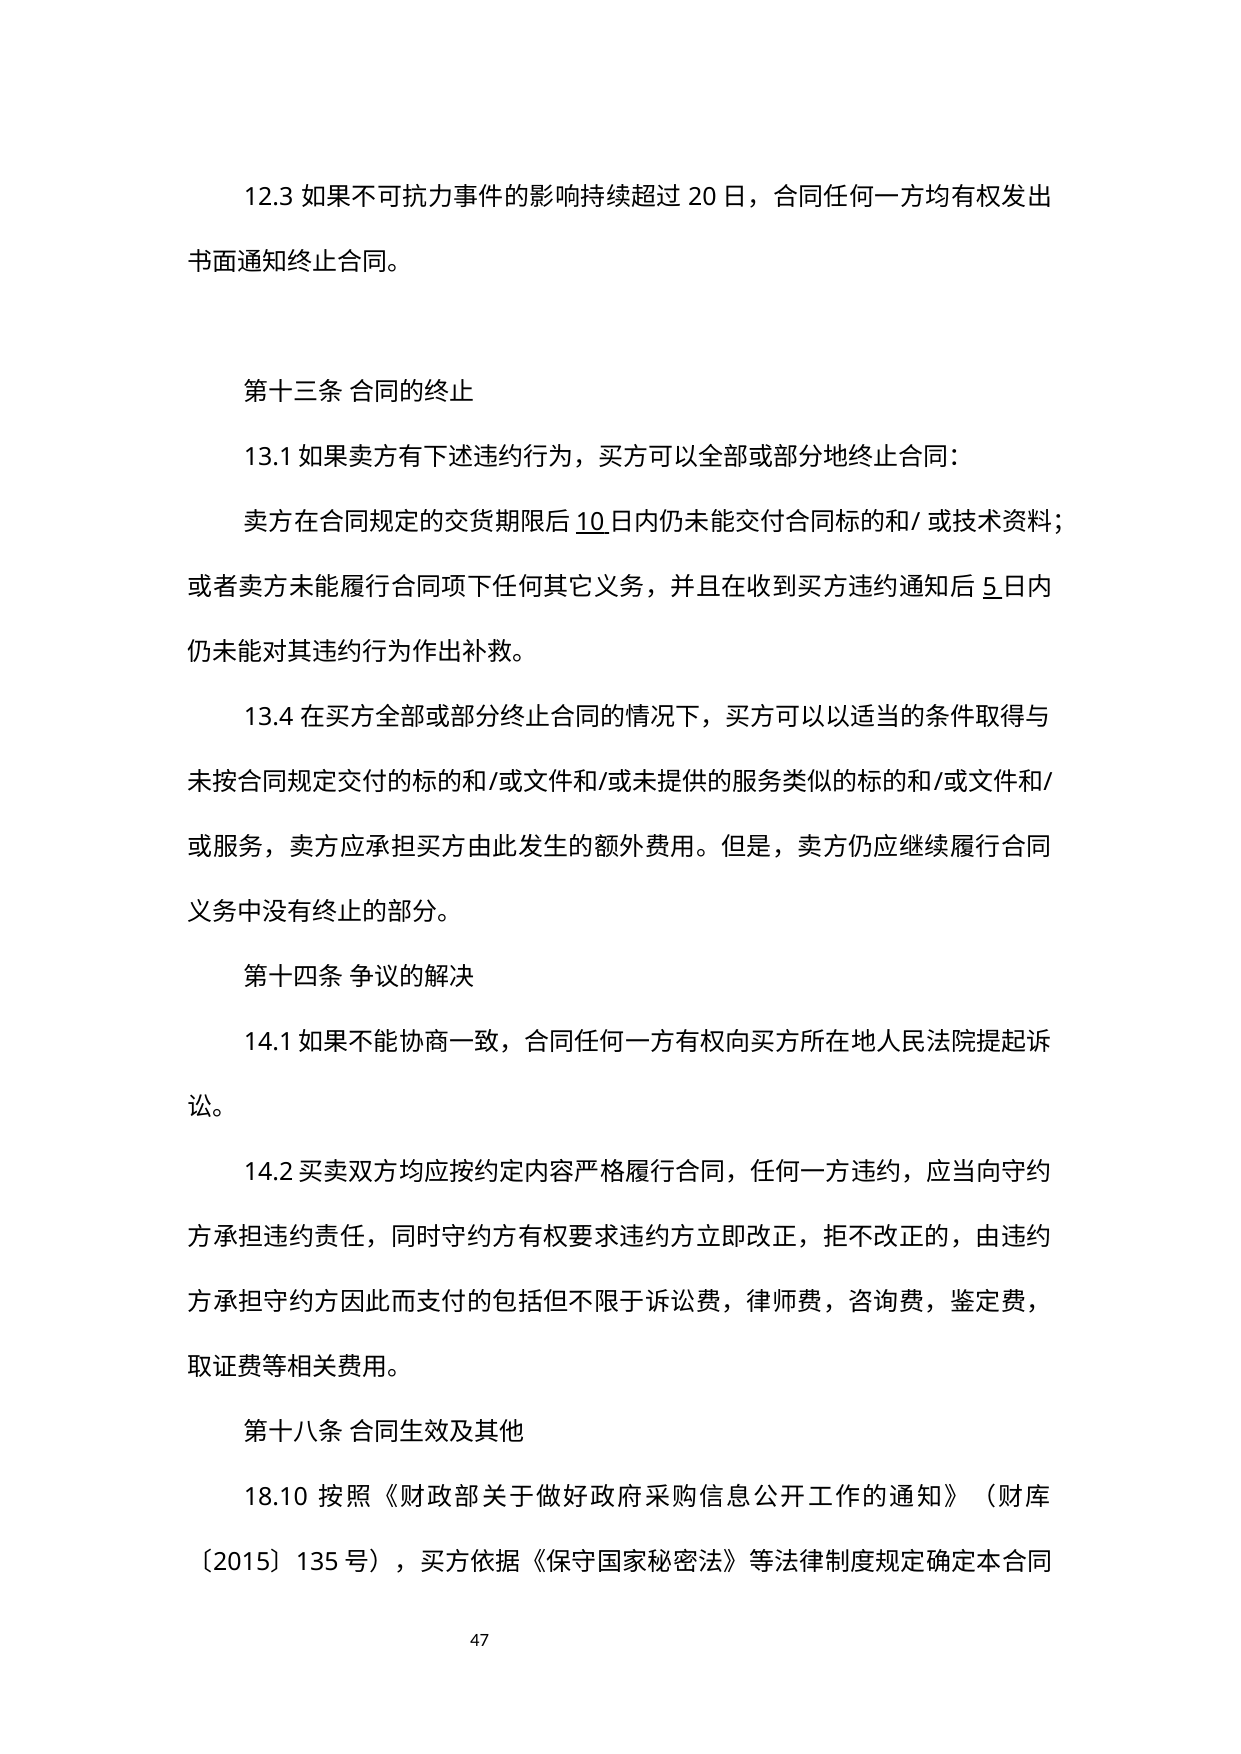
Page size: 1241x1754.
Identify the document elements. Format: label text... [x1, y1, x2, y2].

text 14.1如果不能协商一致，合同任何一方有权向买方所在地人民法院提起诉讼。 [187, 1007, 1053, 1137]
text 14.2买卖双方均应按约定内容严格履行合同，任何一方违约，应当向守约方承担违约责任，同时守约方有权要求违约方立即改正，拒不改正的，由违约方承担守约方因此而支付的包括但不限于诉讼费，律师费，咨询费，鉴定费，取证费等相关费用。 [187, 1137, 1053, 1397]
text 12.3 如果不可抗力事件的影响持续超过20日，合同任何一方均有权发出书面通知终止合同。 [187, 162, 1053, 292]
text 第十四条 争议的解决 [187, 942, 1053, 1007]
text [187, 1462, 1053, 1592]
text 卖方在合同规定的交货期限后10日内仍未能交付合同标的和/ 或技术资料；或者卖方未能履行合同项下任何其它义务，并且在收到买方违约通知后5日内仍未能对其违约行为作出补救。 [187, 487, 1053, 682]
text 第十三条 合同的终止 [187, 357, 1053, 422]
text 第十八条 合同生效及其他 [187, 1397, 1053, 1462]
text 13.1如果卖方有下述违约行为，买方可以全部或部分地终止合同： [187, 422, 1053, 487]
text 13.4 在买方全部或部分终止合同的情况下，买方可以以适当的条件取得与未按合同规定交付的标的和/或文件和/或未提供的服务类似的标的和/或文件和/或服务，卖方应承担买方由此发生的额外费用。但是，卖方仍应继续履行合同义务中没有终止的部分。 [187, 682, 1053, 942]
